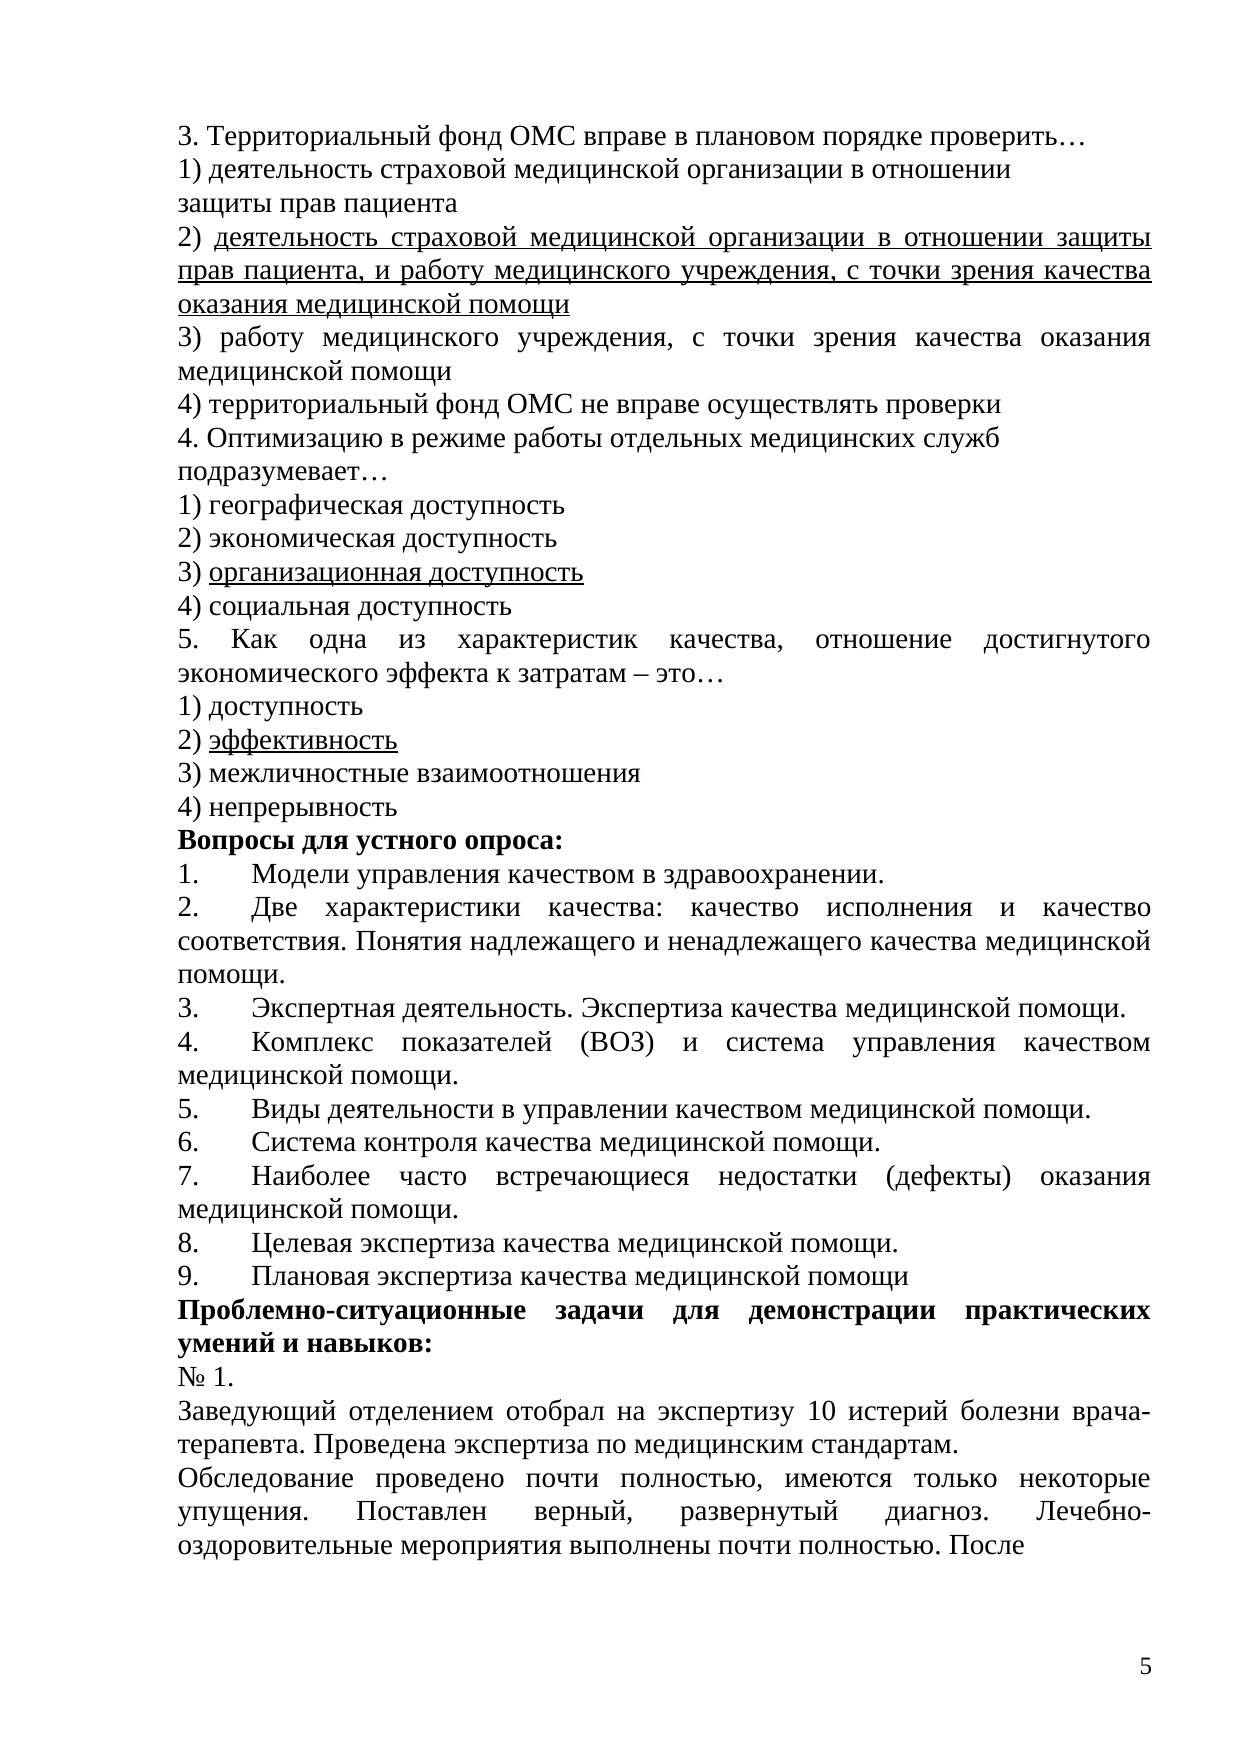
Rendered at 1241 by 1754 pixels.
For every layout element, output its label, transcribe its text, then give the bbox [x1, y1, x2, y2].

text Проблемно-ситуационные задачи для демонстрации практических умений и навыков: [177, 1292, 1152, 1359]
text 2) экономическая доступность [177, 521, 1152, 554]
text 4) непрерывность [177, 789, 1152, 822]
text Обследование проведено почти полностью, имеются только некоторые упущения. Поставлен верный, развернутый диагноз. Лечебно-оздоровительные мероприятия выполнены почти полностью. После [177, 1460, 1152, 1560]
text 4) территориальный фонд ОМС не вправе осуществлять проверки [177, 386, 1152, 420]
list Две характеристики качества: качество исполнения и качество соответствия. Понятия надлежащего и ненадлежащего качества медицинской помощи. [177, 889, 1152, 990]
text 2) деятельность страховой медицинской организации в отношении защиты прав пациента, и работу медицинского учреждения, с точки зрения качества оказания медицинской помощи [177, 219, 1152, 281]
text № 1. [177, 1359, 1152, 1393]
text 3) организационная доступность [177, 554, 1152, 588]
text Вопросы для устного опроса: [177, 822, 1152, 856]
text 4. Оптимизацию в режиме работы отдельных медицинских служб [177, 420, 1152, 453]
list Плановая экспертиза качества медицинской помощи [177, 1258, 1152, 1292]
text подразумевает… [177, 453, 1152, 487]
text 1) географическая доступность [177, 487, 1152, 521]
text 2) деятельность страховой медицинской организации в отношении защиты прав пациента, и работу медицинского учреждения, с точки зрения качества оказания медицинской помощи [177, 282, 1152, 319]
list Виды деятельности в управлении качеством медицинской помощи. [177, 1091, 1152, 1124]
text 1) деятельность страховой медицинской организации в отношении [177, 152, 1152, 185]
list Наиболее часто встречающиеся недостатки (дефекты) оказания медицинской помощи. [177, 1158, 1152, 1225]
text Заведующий отделением отобрал на экспертизу 10 истерий болезни врача-терапевта. Проведена экспертиза по медицинским стандартам. [177, 1393, 1152, 1460]
text 5. Как одна из характеристик качества, отношение достигнутого экономического эффекта к затратам – это… [177, 621, 1152, 688]
text 3. Территориальный фонд ОМС вправе в плановом порядке проверить… [177, 118, 1152, 152]
text 1) доступность [177, 688, 1152, 722]
text 3) межличностные взаимоотношения [177, 755, 1152, 789]
text 4) социальная доступность [177, 588, 1152, 621]
text 2) эффективность [177, 722, 1152, 755]
list Экспертная деятельность. Экспертиза качества медицинской помощи. [177, 990, 1152, 1024]
text защиты прав пациента [177, 185, 1152, 219]
list Комплекс показателей (ВОЗ) и система управления качеством медицинской помощи. [177, 1024, 1152, 1091]
list Целевая экспертиза качества медицинской помощи. [177, 1225, 1152, 1258]
list Система контроля качества медицинской помощи. [177, 1124, 1152, 1158]
list Модели управления качеством в здравоохранении. [177, 856, 1152, 889]
text 3) работу медицинского учреждения, с точки зрения качества оказания медицинской помощи [177, 319, 1152, 386]
